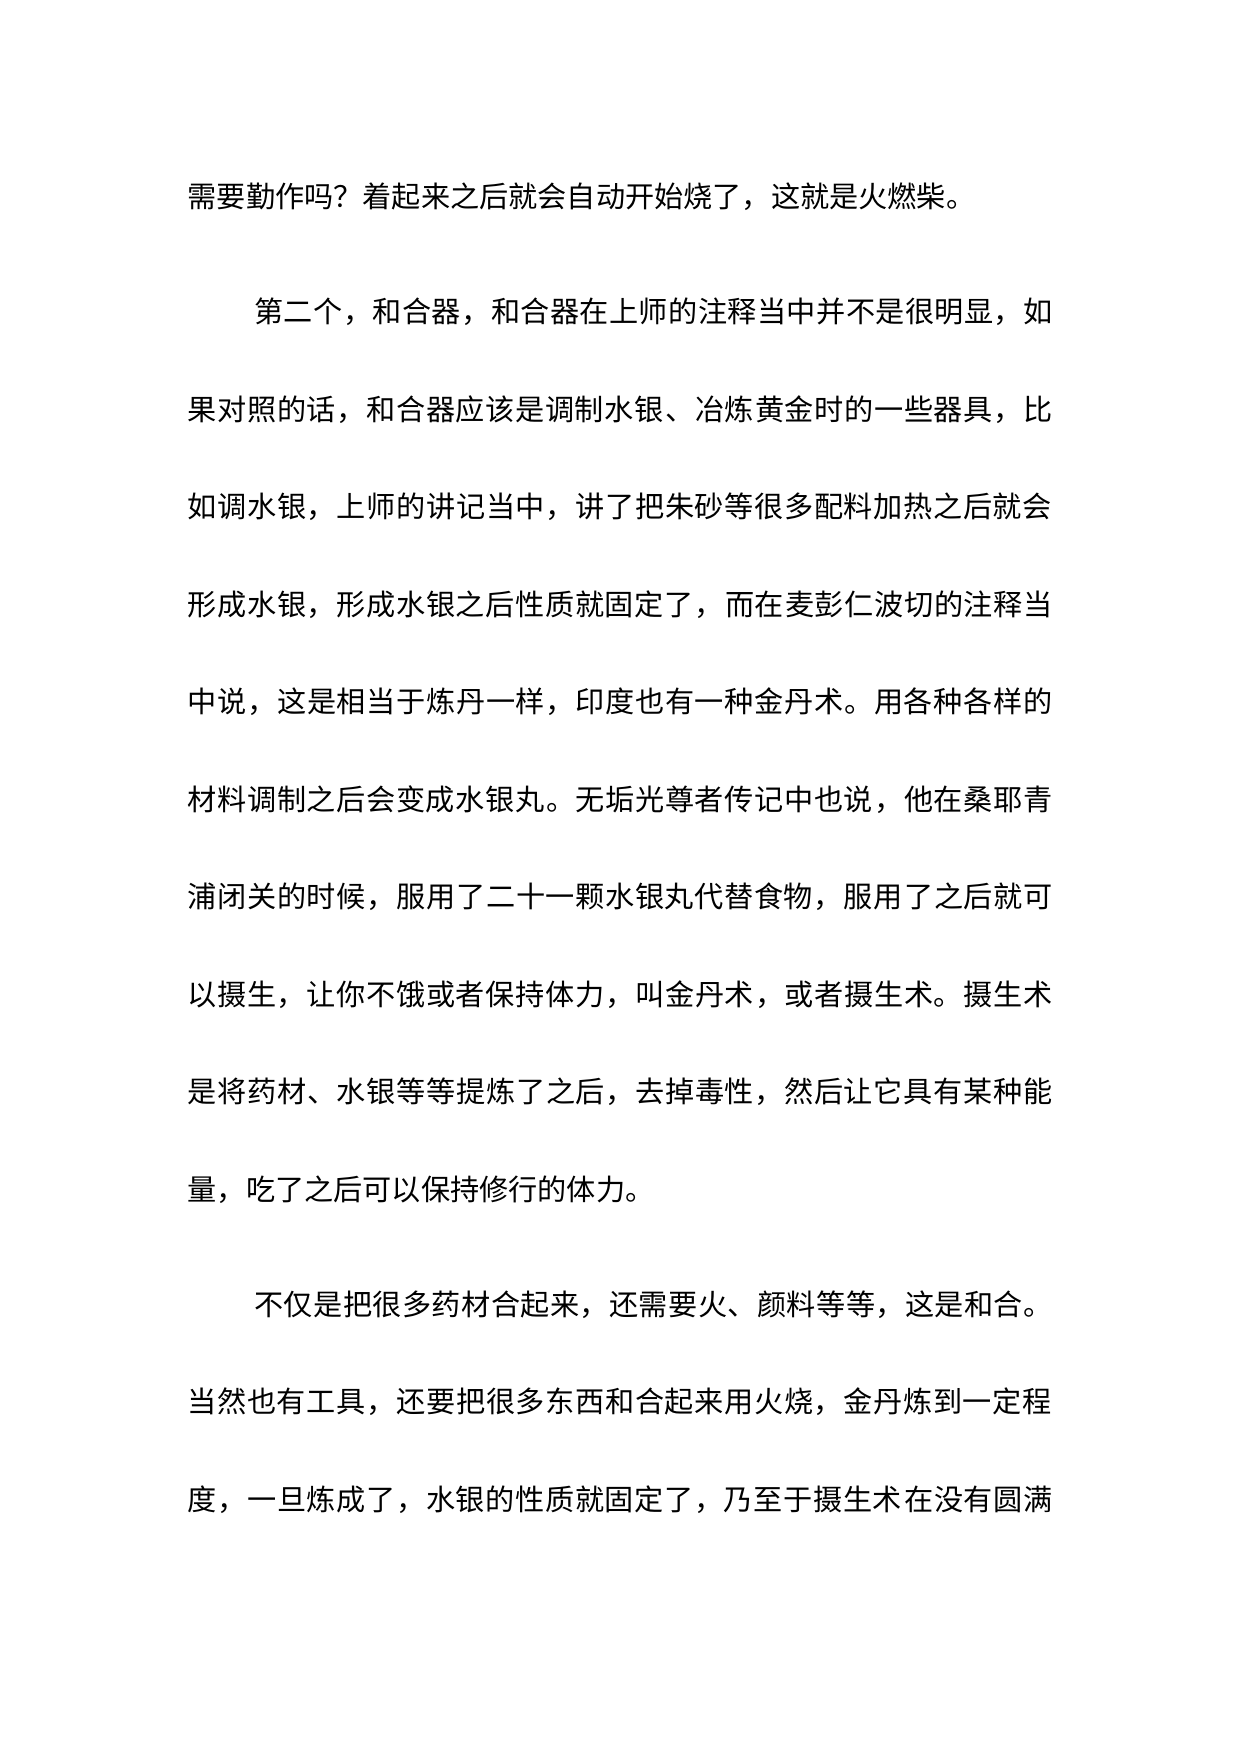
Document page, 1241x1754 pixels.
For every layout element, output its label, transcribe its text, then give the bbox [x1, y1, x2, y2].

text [187, 1270, 1053, 1530]
text 第二个，和合器，和合器在上师的注释当中并不是很明显，如果对照的话，和合器应该是调制水银、冶炼黄金时的一些器具，比如调水银，上师的讲记当中，讲了把朱砂等很多配料加热之后就会形成水银，形成水银之后性质就固定了，而在麦彭仁波切的注释当中说，这是相当于炼丹一样，印度也有一种金丹术。用各种各样的材料调制之后会变成水银丸。无垢光尊者传记中也说，他在桑耶青浦闭关的时候，服用了二十一颗水银丸代替食物，服用了之后就可以摄生，让你不饿或者保持体力，叫金丹术，或者摄生术。摄生术是将药材、水银等等提炼了之后，去掉毒性，然后让它具有某种能量，吃了之后可以保持修行的体力。 [187, 277, 1053, 1220]
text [187, 162, 1053, 227]
